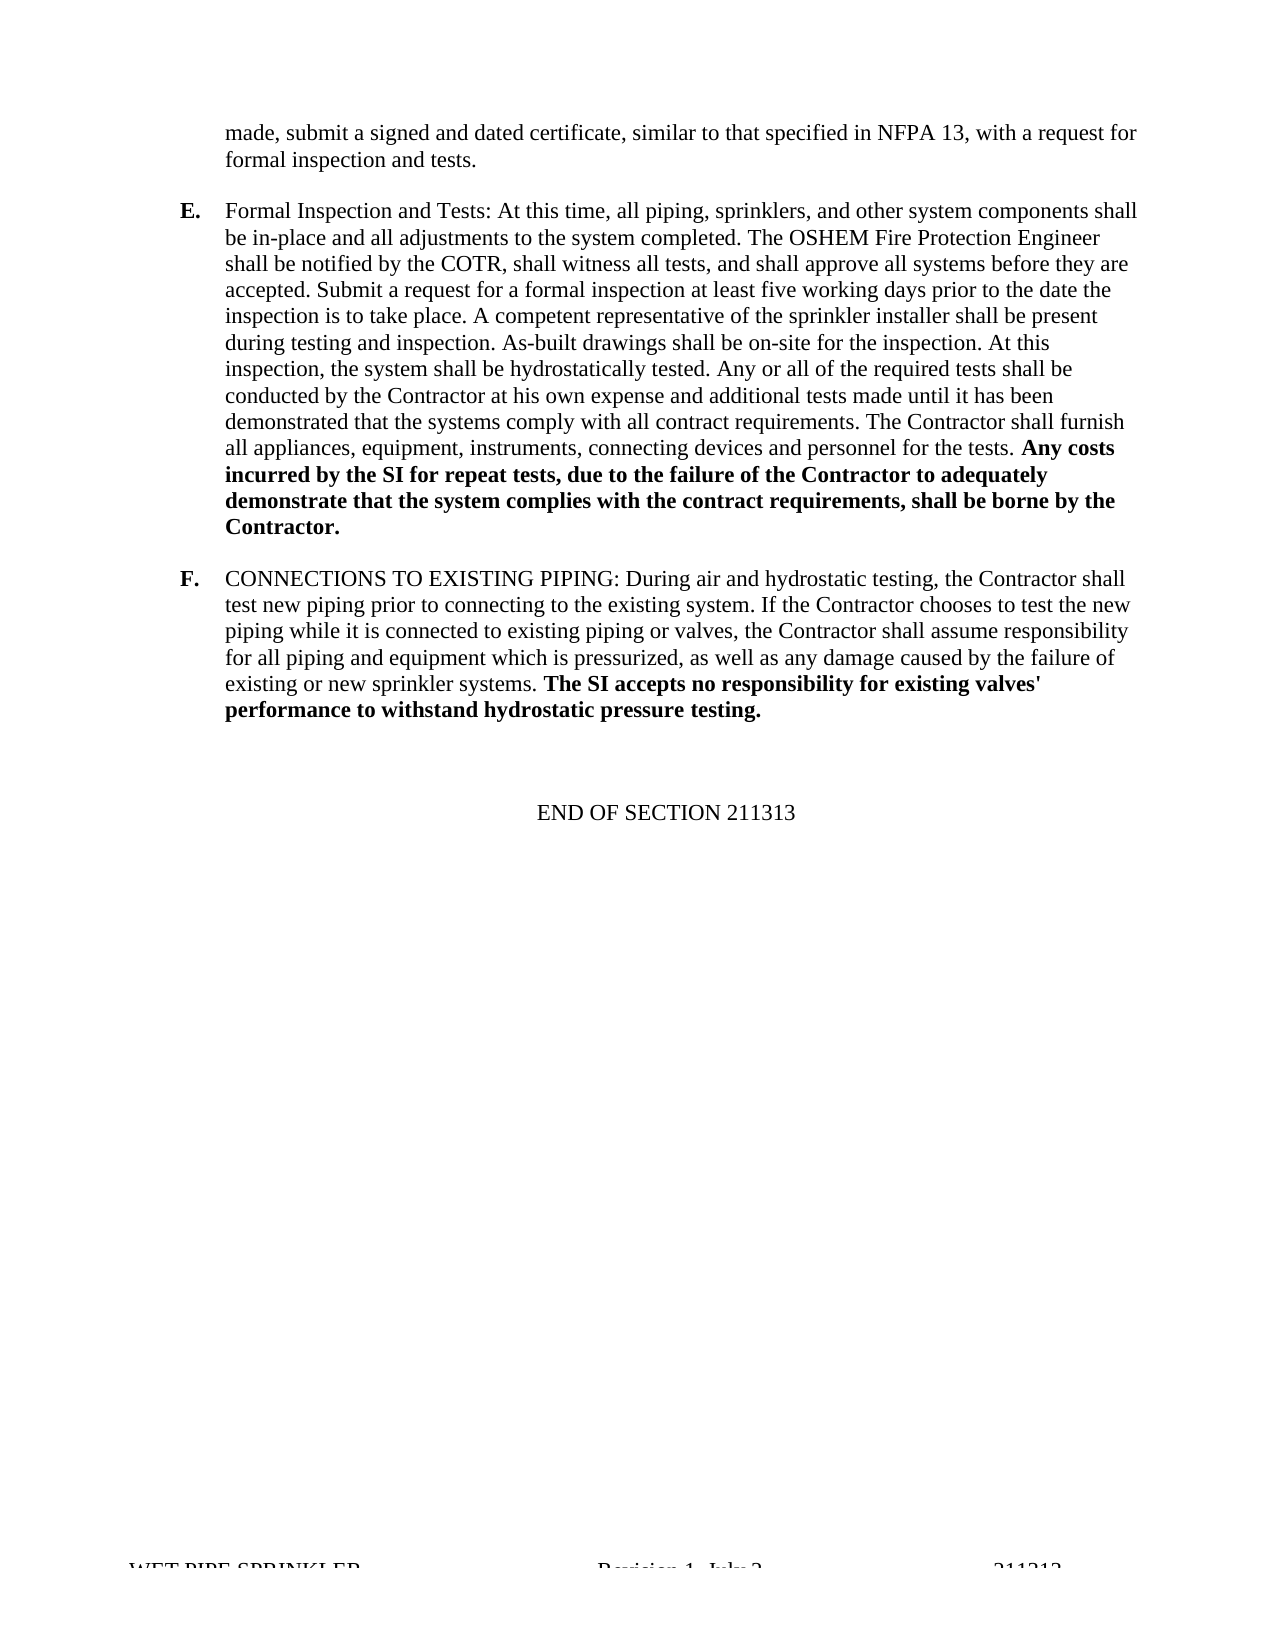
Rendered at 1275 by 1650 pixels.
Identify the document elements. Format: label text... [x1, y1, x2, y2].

text made, submit a signed and dated certificate, similar to that specified in NFPA 13, with a request for formal inspection and tests. [225, 119, 1140, 172]
list Formal Inspection and Tests: At this time, all piping, sprinklers, and other system components shall be in-place and all adjustments to the system completed. The OSHEM Fire Protection Engineer shall be notified by the COTR, shall witness all tests, and shall approve all systems before they are accepted. Submit a request for a formal inspection at least five working days prior to the date the inspection is to take place. A competent representative of the sprinkler installer shall be present during testing and inspection. As-built drawings shall be on-site for the inspection. At this inspection, the system shall be hydrostatically tested. Any or all of the required tests shall be conducted by the Contractor at his own expense and additional tests made until it has been demonstrated that the systems comply with all contract requirements. The Contractor shall furnish all appliances, equipment, instruments, connecting devices and personnel for the tests. Any costs incurred by the SI for repeat tests, due to the failure of the Contractor to adequately demonstrate that the system complies with the contract requirements, shall be borne by the Contractor. [180, 197, 1145, 540]
text END OF SECTION 211313 [534, 799, 798, 826]
list CONNECTIONS TO EXISTING PIPING: During air and hydrostatic testing, the Contractor shall test new piping prior to connecting to the existing system. If the Contractor chooses to test the new piping while it is connected to existing piping or valves, the Contractor shall assume responsibility for all piping and equipment which is pressurized, as well as any damage caused by the failure of existing or new sprinkler systems. The SI accepts no responsibility for existing valves' performance to withstand hydrostatic pressure testing. [180, 565, 1137, 723]
